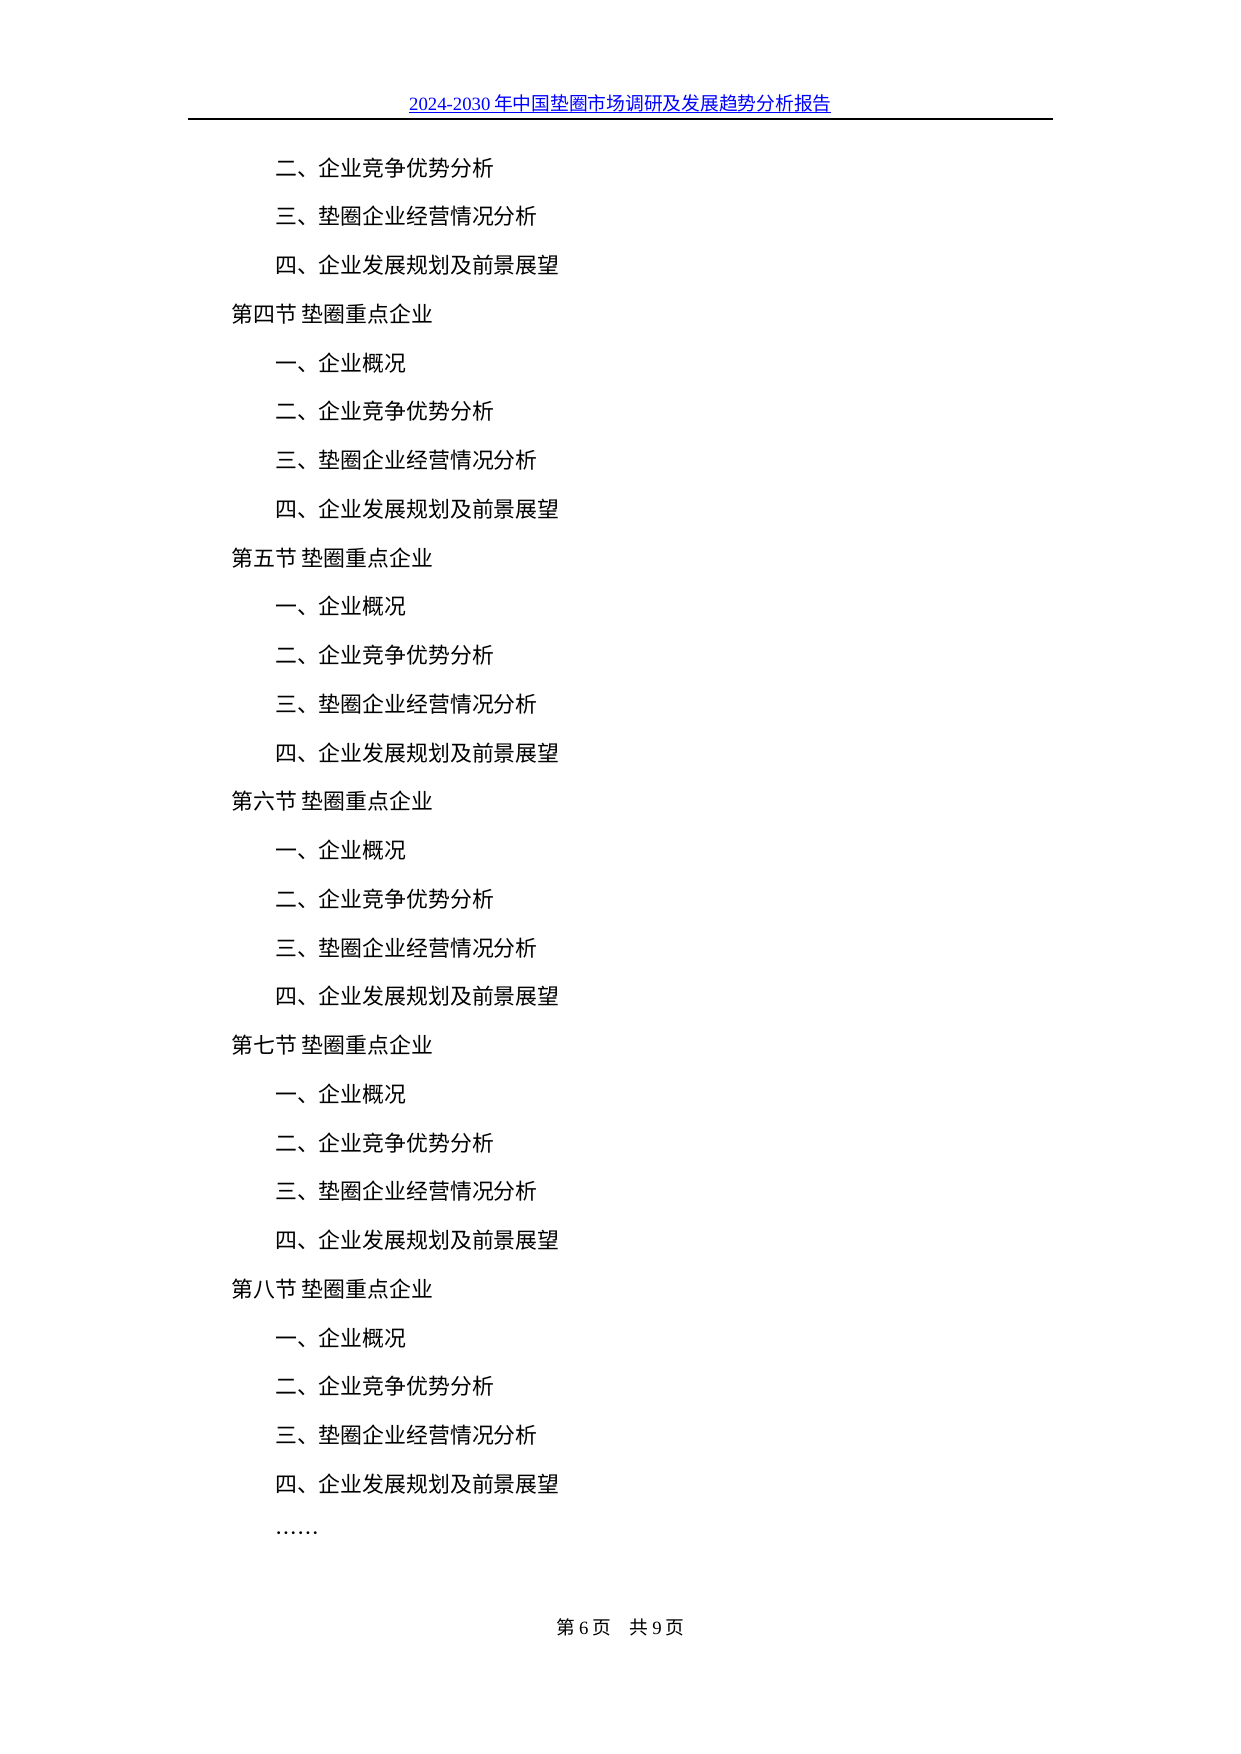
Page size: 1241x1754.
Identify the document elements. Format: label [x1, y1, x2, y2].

text [187, 150, 1053, 1548]
